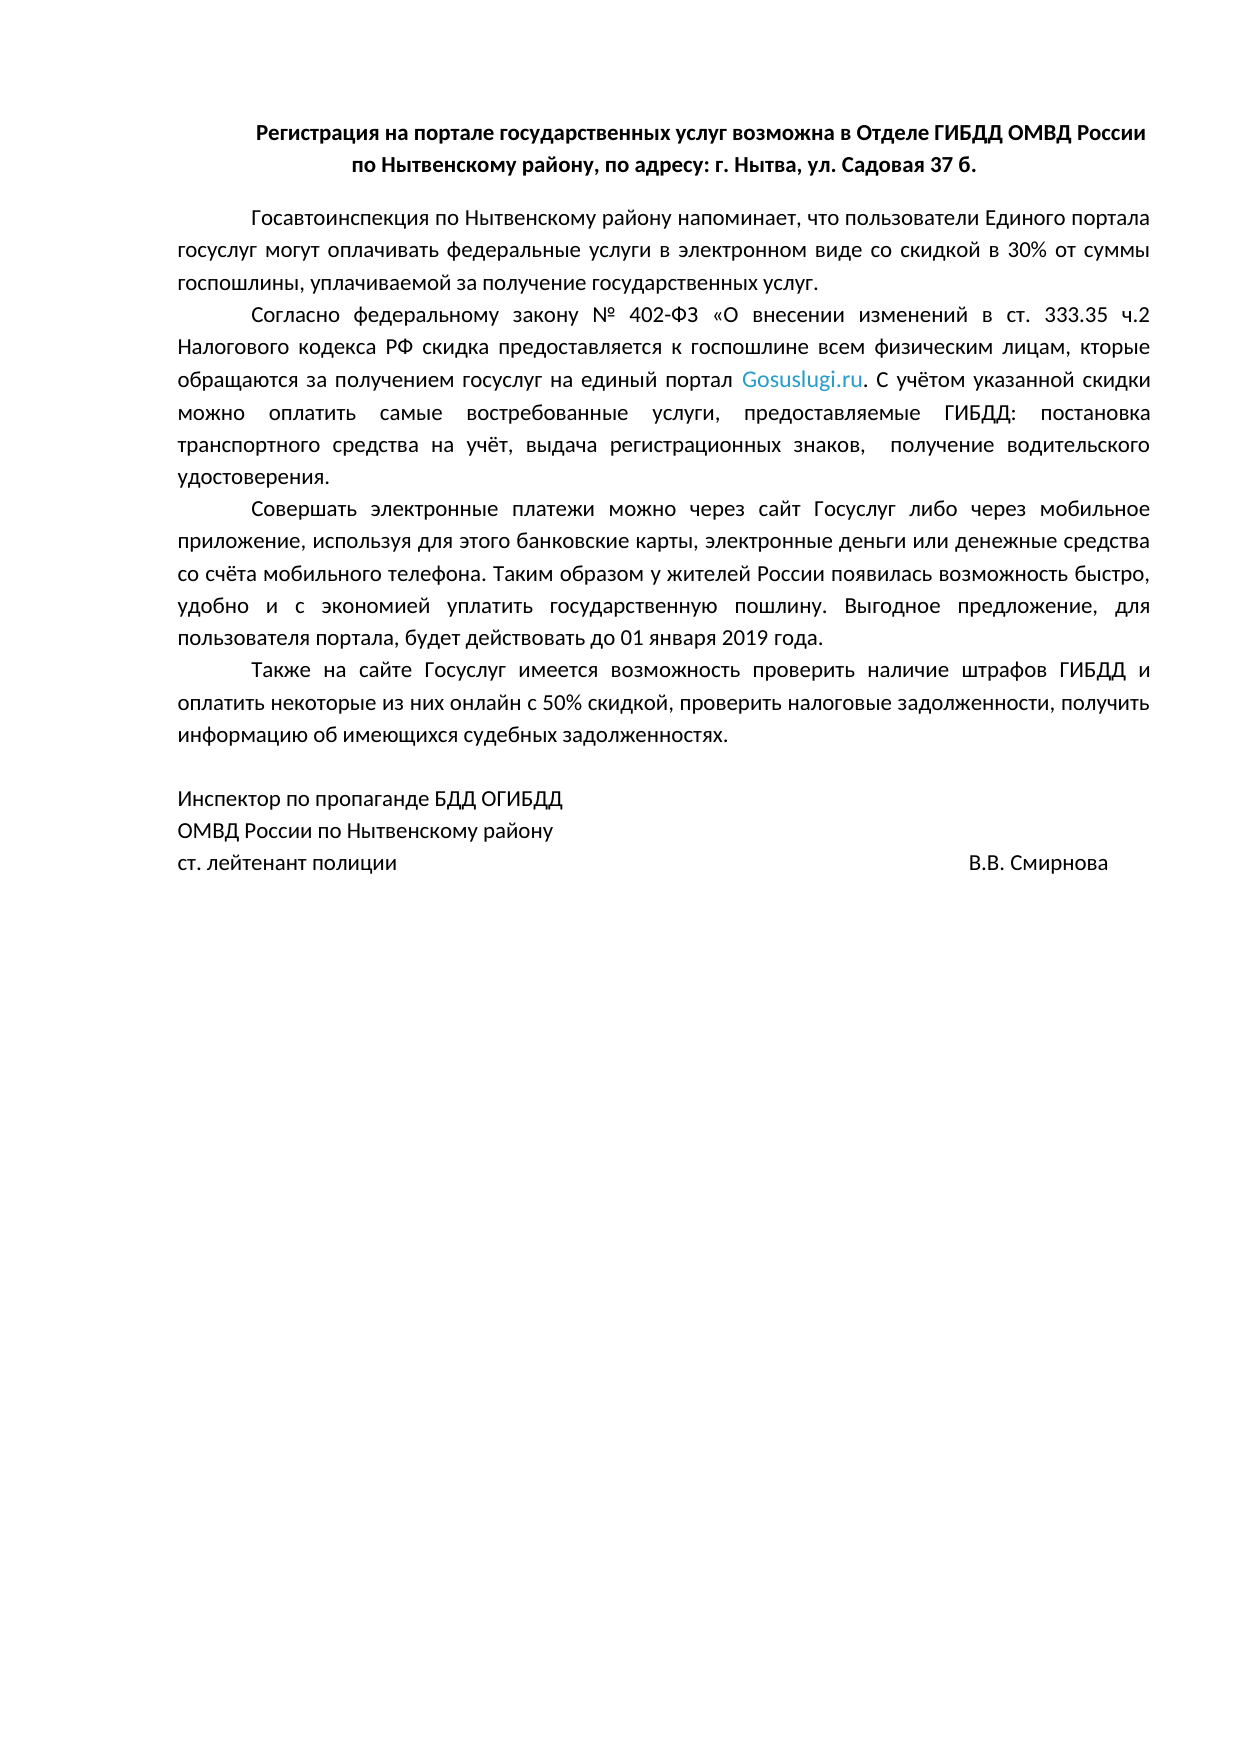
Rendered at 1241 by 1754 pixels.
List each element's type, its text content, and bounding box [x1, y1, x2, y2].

text ст. лейтенант полиции В.В. Смирнова [177, 848, 1152, 877]
text Также на сайте Госуслуг имеется возможность проверить наличие штрафов ГИБДД и оплатить некоторые из них онлайн с 50% скидкой, проверить налоговые задолженности, получить информацию об имеющихся судебных задолженностях. [177, 655, 1152, 748]
text ОМВД России по Нытвенскому району [177, 816, 1152, 844]
text Регистрация на портале государственных услуг возможна в Отделе ГИБДД ОМВД России по Нытвенскому району, по адресу: г. Нытва, ул. Садовая 37 б. [177, 118, 1152, 178]
text Инспектор по пропаганде БДД ОГИБДД [177, 784, 1152, 812]
text Совершать электронные платежи можно через сайт Госуслуг либо через мобильное приложение, используя для этого банковские карты, электронные деньги или денежные средства со счёта мобильного телефона. Таким образом у жителей России появилась возможность быстро, удобно и с экономией уплатить государственную пошлину. Выгодное предложение, для пользователя портала, будет действовать до 01 января 2019 года. [177, 494, 1152, 651]
text Госавтоинспекция по Нытвенскому району напоминает, что пользователи Единого портала госуслуг могут оплачивать федеральные услуги в электронном виде со скидкой в 30% от суммы госпошлины, уплачиваемой за получение государственных услуг. [177, 203, 1152, 296]
text Согласно федеральному закону № 402-ФЗ «О внесении изменений в ст. 333.35 ч.2 Налогового кодекса РФ скидка предоставляется к госпошлине всем физическим лицам, кторые обращаются за получением госуслуг на единый портал Gosuslugi.ru. С учётом указанной скидки можно оплатить самые востребованные услуги, предоставляемые ГИБДД: постановка транспортного средства на учёт, выдача регистрационных знаков, получение водительского удостоверения. [177, 300, 1152, 490]
